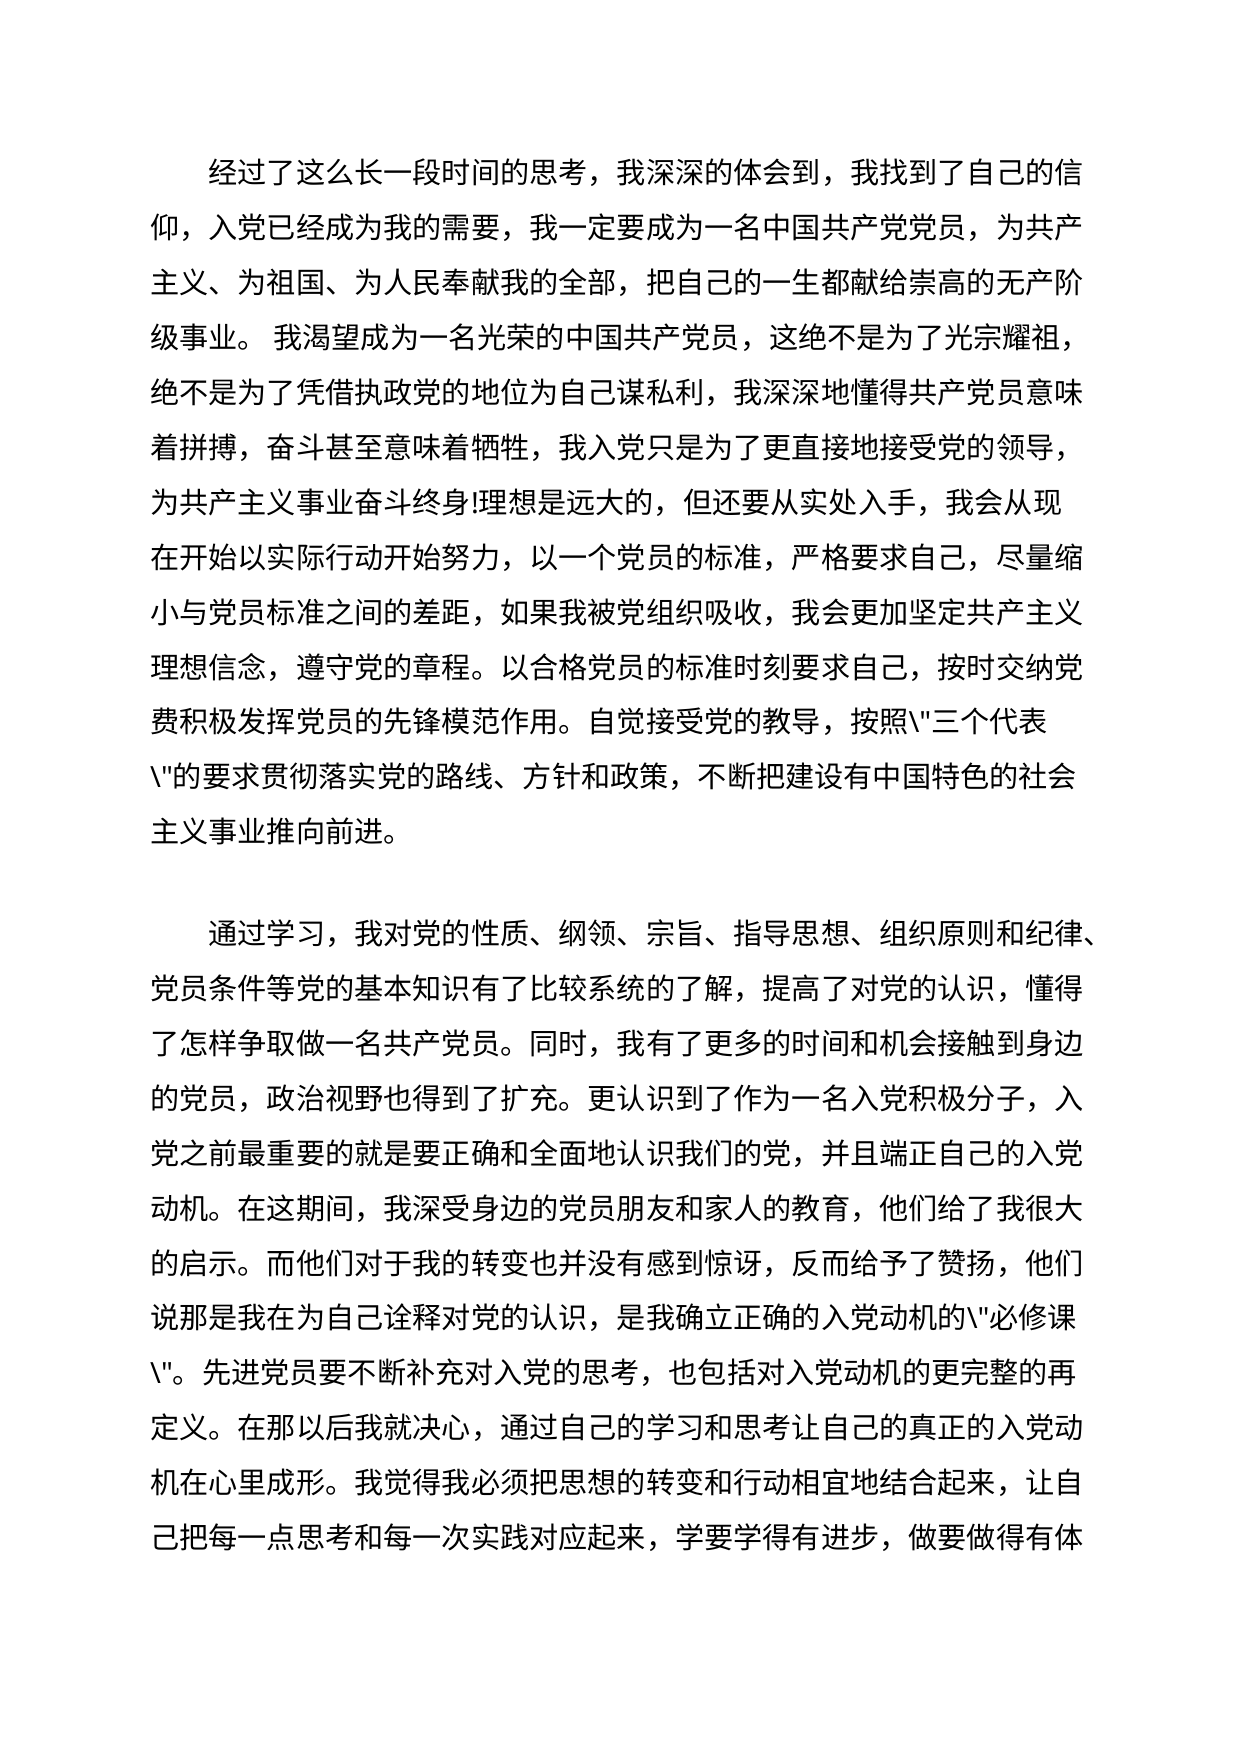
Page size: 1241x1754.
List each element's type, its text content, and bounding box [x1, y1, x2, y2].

text 经过了这么长一段时间的思考，我深深的体会到，我找到了自己的信仰，入党已经成为我的需要，我一定要成为一名中国共产党党员，为共产主义、为祖国、为人民奉献我的全部，把自己的一生都献给崇高的无产阶级事业。 我渴望成为一名光荣的中国共产党员，这绝不是为了光宗耀祖，绝不是为了凭借执政党的地位为自己谋私利，我深深地懂得共产党员意味着拼搏，奋斗甚至意味着牺牲，我入党只是为了更直接地接受党的领导，为共产主义事业奋斗终身!理想是远大的，但还要从实处入手，我会从现在开始以实际行动开始努力，以一个党员的标准，严格要求自己，尽量缩小与党员标准之间的差距，如果我被党组织吸收，我会更加坚定共产主义理想信念，遵守党的章程。以合格党员的标准时刻要求自己，按时交纳党费积极发挥党员的先锋模范作用。自觉接受党的教导，按照\"三个代表\"的要求贯彻落实党的路线、方针和政策，不断把建设有中国特色的社会主义事业推向前进。 [150, 150, 1090, 851]
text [150, 911, 1090, 1557]
